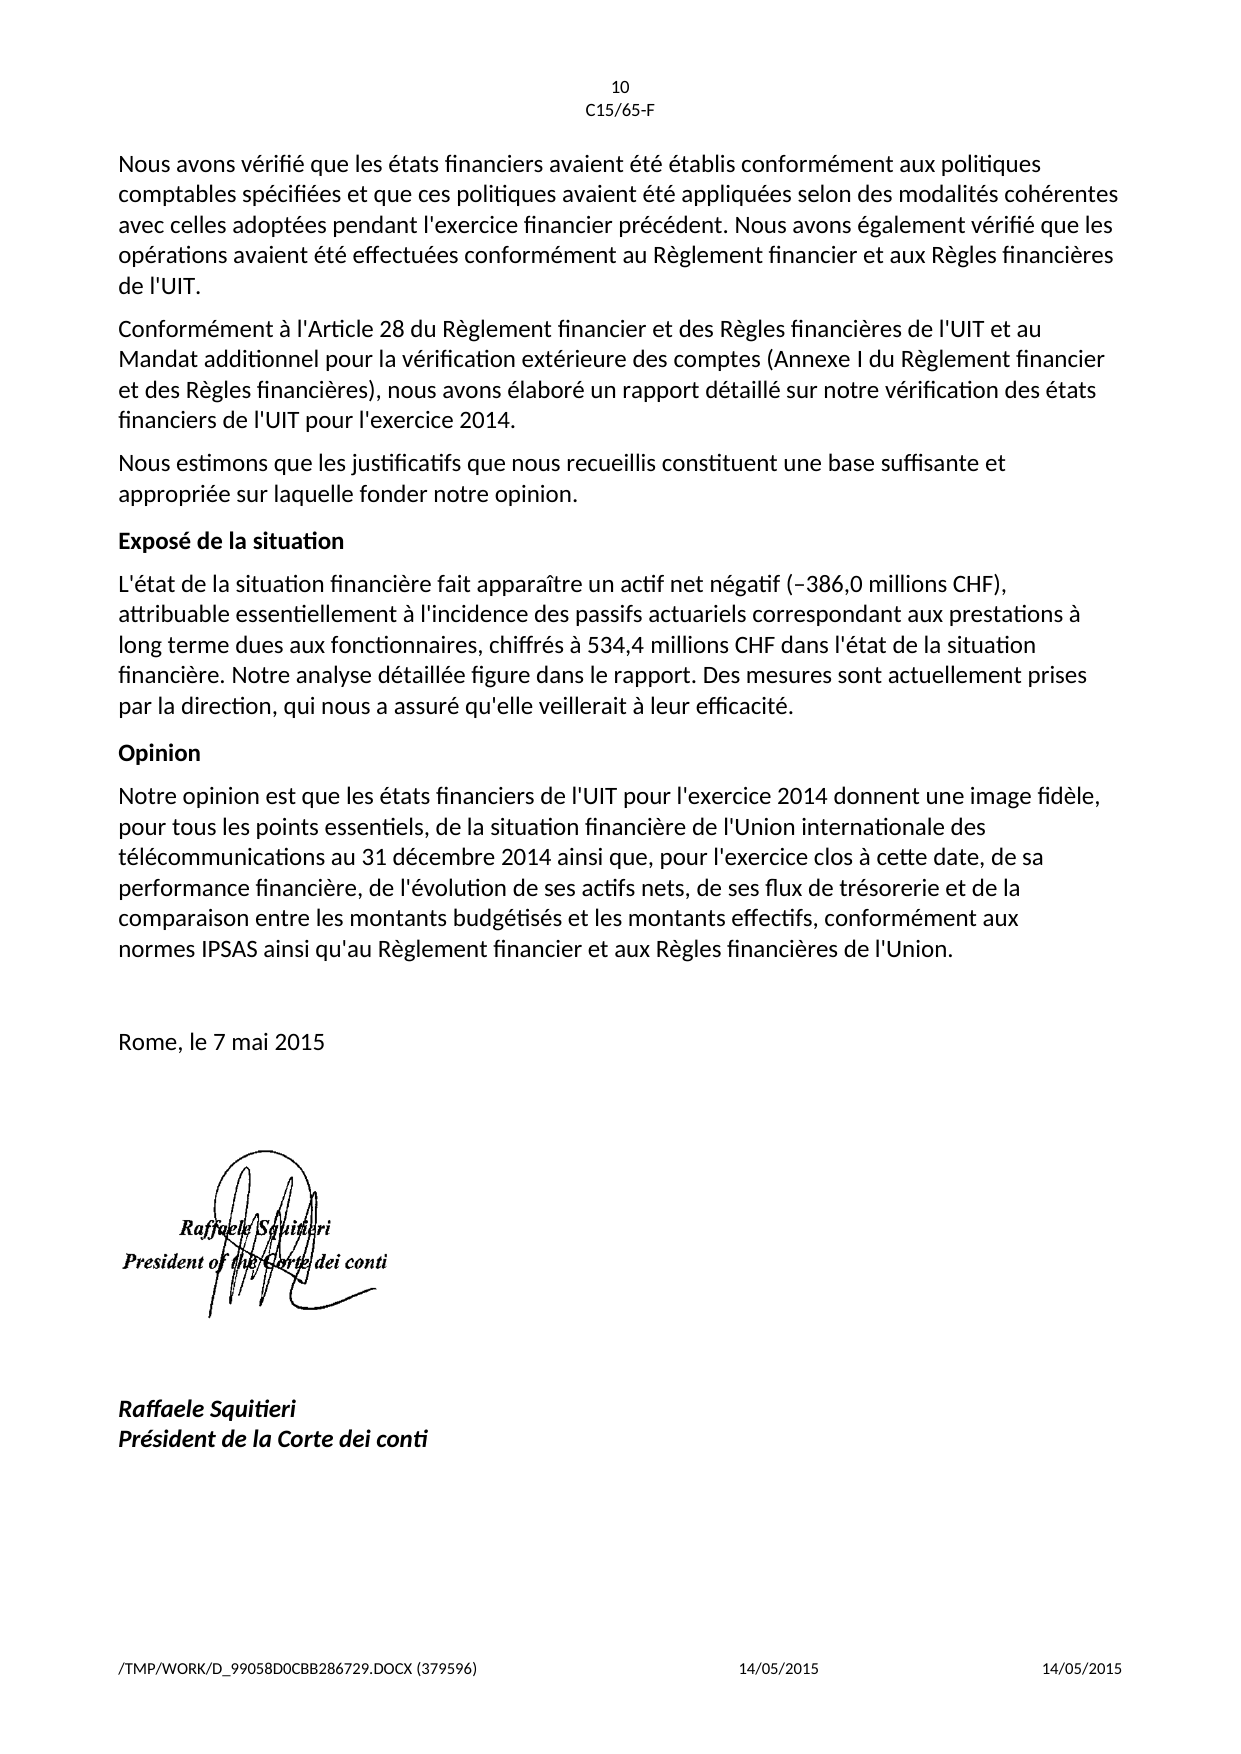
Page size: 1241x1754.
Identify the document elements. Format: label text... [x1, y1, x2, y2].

text L'état de la situation financière fait apparaître un actif net négatif (–386,0 millions CHF), attribuable essentiellement à l'incidence des passifs actuariels correspondant aux prestations à long terme dues aux fonctionnaires, chiffrés à 534,4 millions CHF dans l'état de la situation financière. Notre analyse détaillée figure dans le rapport. Des mesures sont actuellement prises par la direction, qui nous a assuré qu'elle veillerait à leur efficacité. [118, 568, 1122, 721]
subtitle Exposé de la situation [118, 525, 1122, 556]
picture [118, 1119, 443, 1368]
text Raffaele Squitieri Président de la Corte dei conti [118, 1393, 1122, 1454]
text Nous avons vérifié que les états financiers avaient été établis conformément aux politiques comptables spécifiées et que ces politiques avaient été appliquées selon des modalités cohérentes avec celles adoptées pendant l'exercice financier précédent. Nous avons également vérifié que les opérations avaient été effectuées conformément au Règlement financier et aux Règles financières de l'UIT. [118, 148, 1122, 300]
text Nous estimons que les justificatifs que nous recueillis constituent une base suffisante et appropriée sur laquelle fonder notre opinion. [118, 447, 1122, 508]
text Rome, le 7 mai 2015 [118, 1026, 1122, 1057]
text Notre opinion est que les états financiers de l'UIT pour l'exercice 2014 donnent une image fidèle, pour tous les points essentiels, de la situation financière de l'Union internationale des télécommunications au 31 décembre 2014 ainsi que, pour l'exercice clos à cette date, de sa performance financière, de l'évolution de ses actifs nets, de ses flux de trésorerie et de la comparaison entre les montants budgétisés et les montants effectifs, conformément aux normes IPSAS ainsi qu'au Règlement financier et aux Règles financières de l'Union. [118, 780, 1122, 963]
text Conformément à l'Article 28 du Règlement financier et des Règles financières de l'UIT et au Mandat additionnel pour la vérification extérieure des comptes (Annexe I du Règlement financier et des Règles financières), nous avons élaboré un rapport détaillé sur notre vérification des états financiers de l'UIT pour l'exercice 2014. [118, 313, 1122, 435]
subtitle Opinion [118, 737, 1122, 768]
